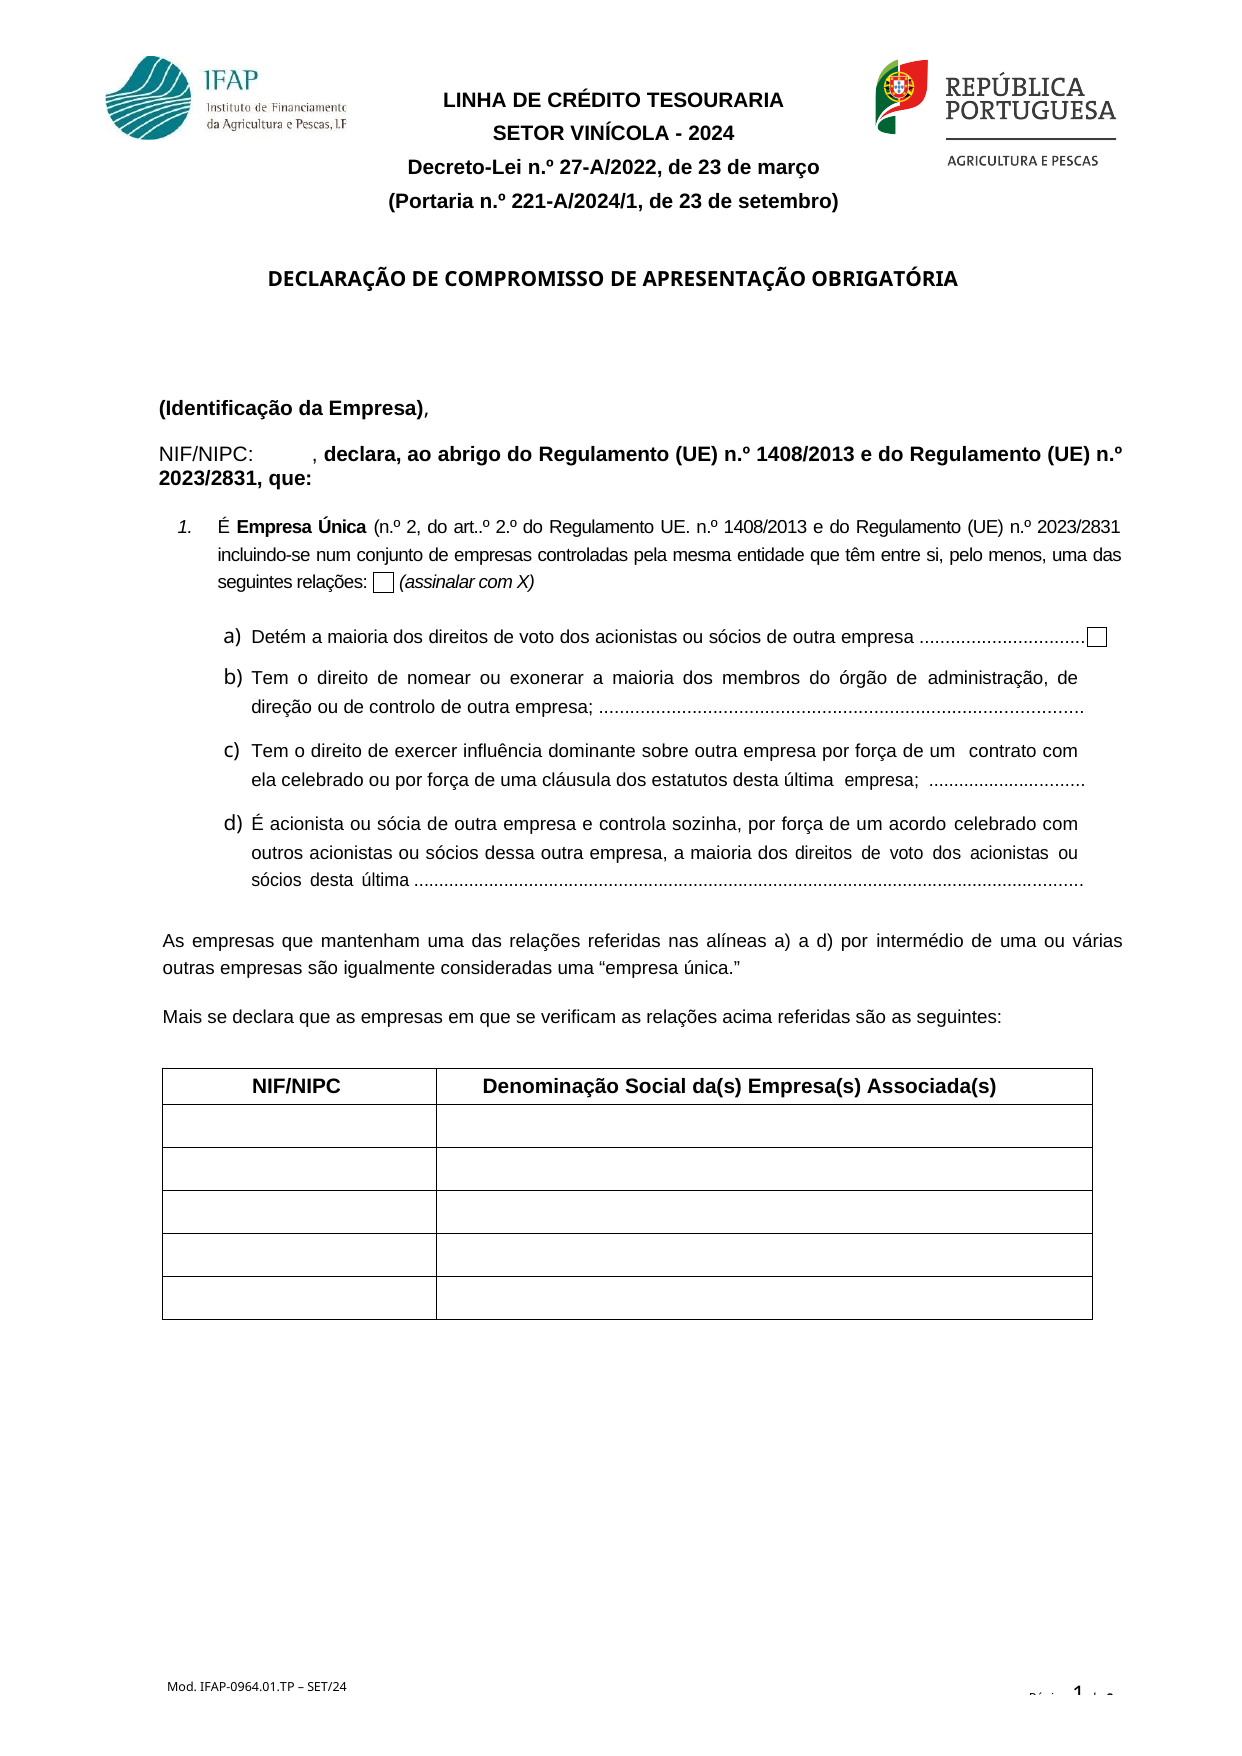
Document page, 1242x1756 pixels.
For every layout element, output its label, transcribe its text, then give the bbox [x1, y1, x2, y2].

table_cell [437, 1277, 1092, 1319]
text Mais se declara que as empresas em que se verificam as relações acima referidas são as seguintes: [162, 1006, 1122, 1027]
table_cell [163, 1148, 436, 1190]
table_cell [437, 1191, 1092, 1233]
text DECLARAÇÃO DE COMPROMISSO DE APRESENTAÇÃO OBRIGATÓRIA [213, 264, 1012, 293]
table_cell [437, 1148, 1092, 1190]
table_cell [163, 1105, 436, 1147]
table_cell [163, 1234, 436, 1276]
list Tem o direito de exercer influência dominante sobre outra empresa por força de um contrato com ela celebrado ou por força de uma cláusula dos estatutos desta última empresa; [223, 735, 1078, 791]
table_cell [437, 1234, 1092, 1276]
subtitle (Identificação da Empresa), [158, 393, 1123, 421]
text NIF/NIPC: , declara, ao abrigo do Regulamento (UE) n.º 1408/2013 e do Regulamento (UE) n.º 2023/2831, que: [158, 442, 1123, 490]
text As empresas que mantenham uma das relações referidas nas alíneas a) a d) por intermédio de uma ou várias outras empresas são igualmente consideradas uma “empresa única.” [162, 930, 1122, 979]
picture [871, 54, 1119, 179]
table_cell [163, 1277, 436, 1319]
table_header NIF/NIPC [163, 1069, 436, 1104]
list É acionista ou sócia de outra empresa e controla sozinha, por força de um acordo celebrado com outros acionistas ou sócios dessa outra empresa, a maioria dos direitos de voto dos acionistas ou sócios desta última [223, 808, 1078, 891]
list É Empresa Única (n.º 2, do art..º 2.º do Regulamento UE. n.º 1408/2013 e do Regulamento (UE) n.º 2023/2831 incluindo-se num conjunto de empresas controladas pela mesma entidade que têm entre si, pelo menos, uma das seguintes relações: (assinalar com X) [177, 516, 1122, 593]
table_header Denominação Social da(s) Empresa(s) Associada(s) [437, 1069, 1092, 1104]
picture [105, 56, 347, 140]
table_cell [437, 1105, 1092, 1147]
list Detém a maioria dos direitos de voto dos acionistas ou sócios de outra empresa [223, 621, 1123, 650]
table_cell [163, 1191, 436, 1233]
list Tem o direito de nomear ou exonerar a maioria dos membros do órgão de administração, de direção ou de controlo de outra empresa; [223, 662, 1078, 717]
